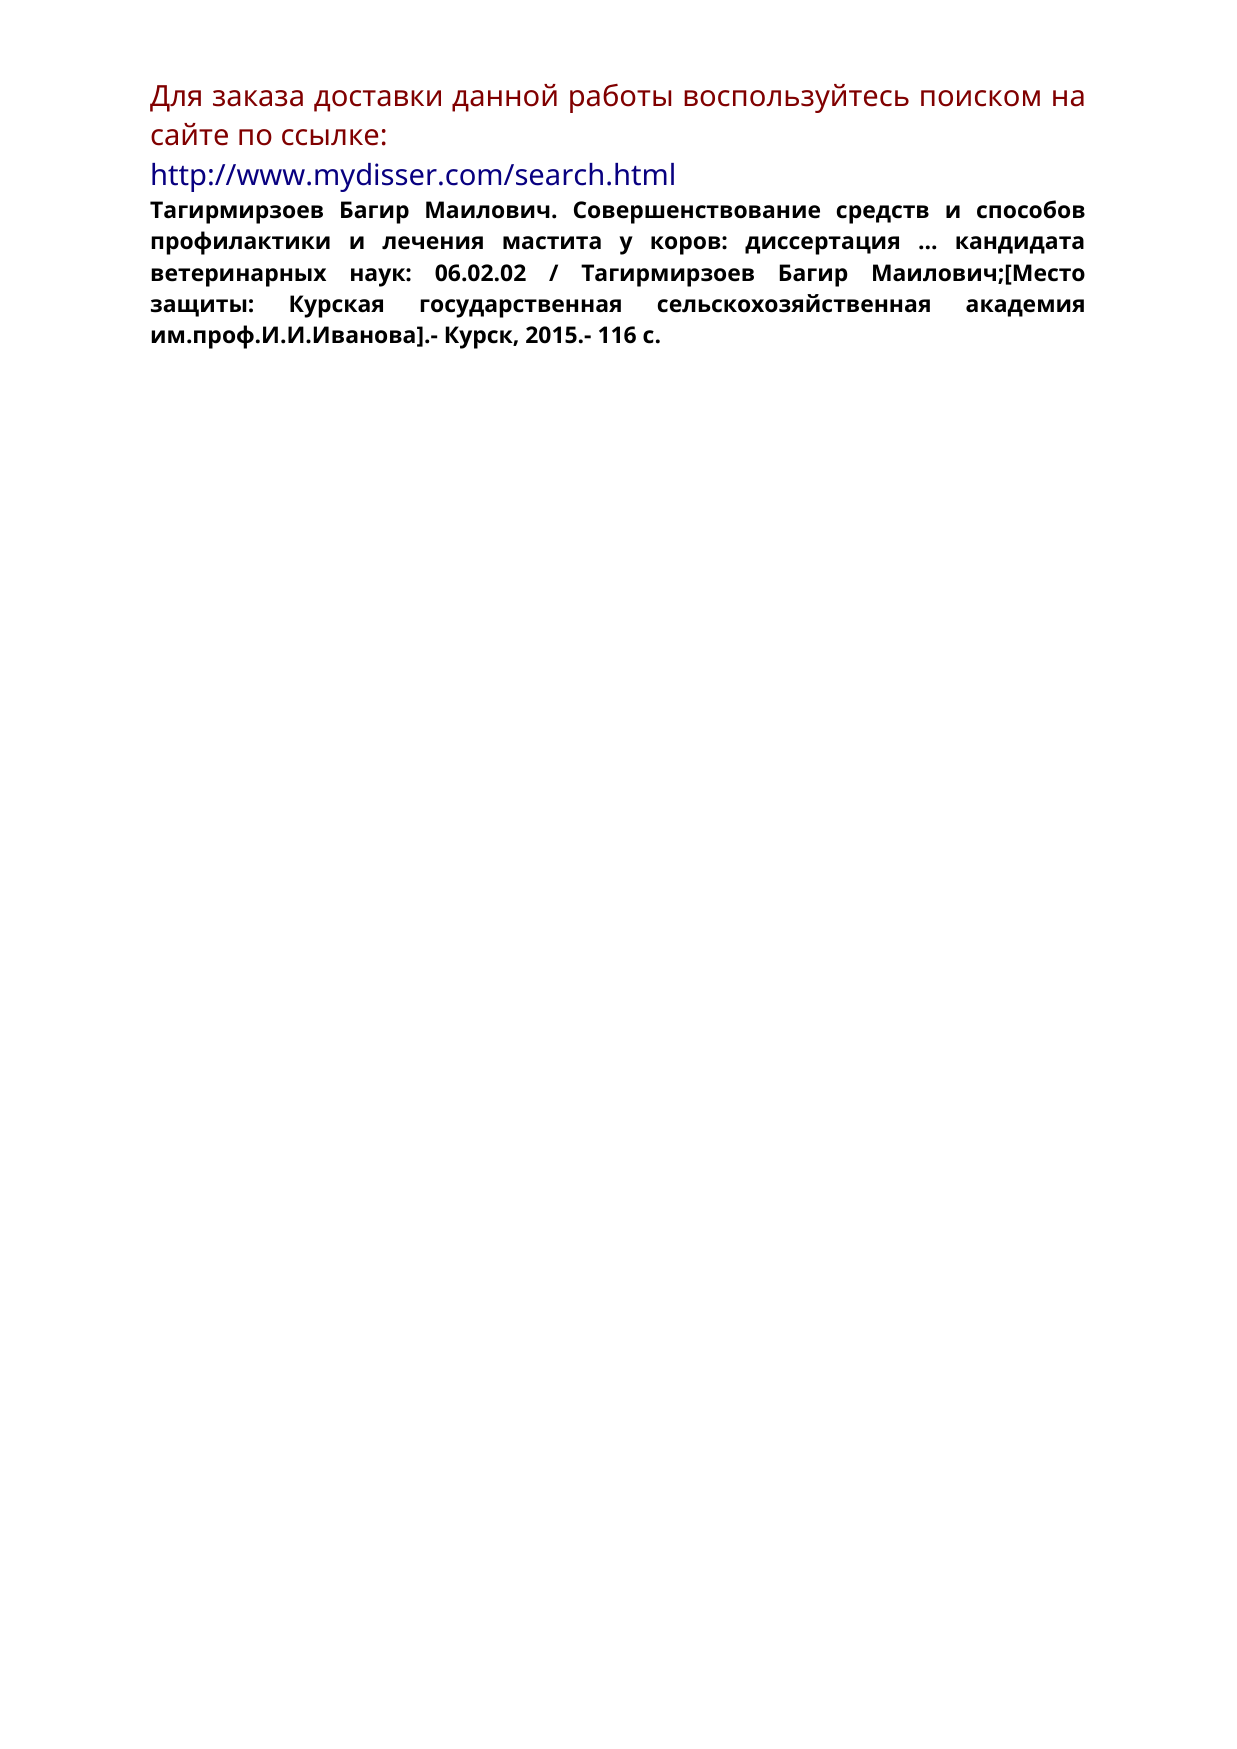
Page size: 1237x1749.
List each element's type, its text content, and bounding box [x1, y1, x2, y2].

text Тагирмирзоев Багир Маилович. Совершенствование средств и способов профилактики и лечения мастита у коров: диссертация ... кандидата ветеринарных наук: 06.02.02 / Тагирмирзоев Багир Маилович;[Место защиты: Курская государственная сельскохозяйственная академия им.проф.И.И.Иванова].- Курск, 2015.- 116 с. [150, 194, 1086, 350]
